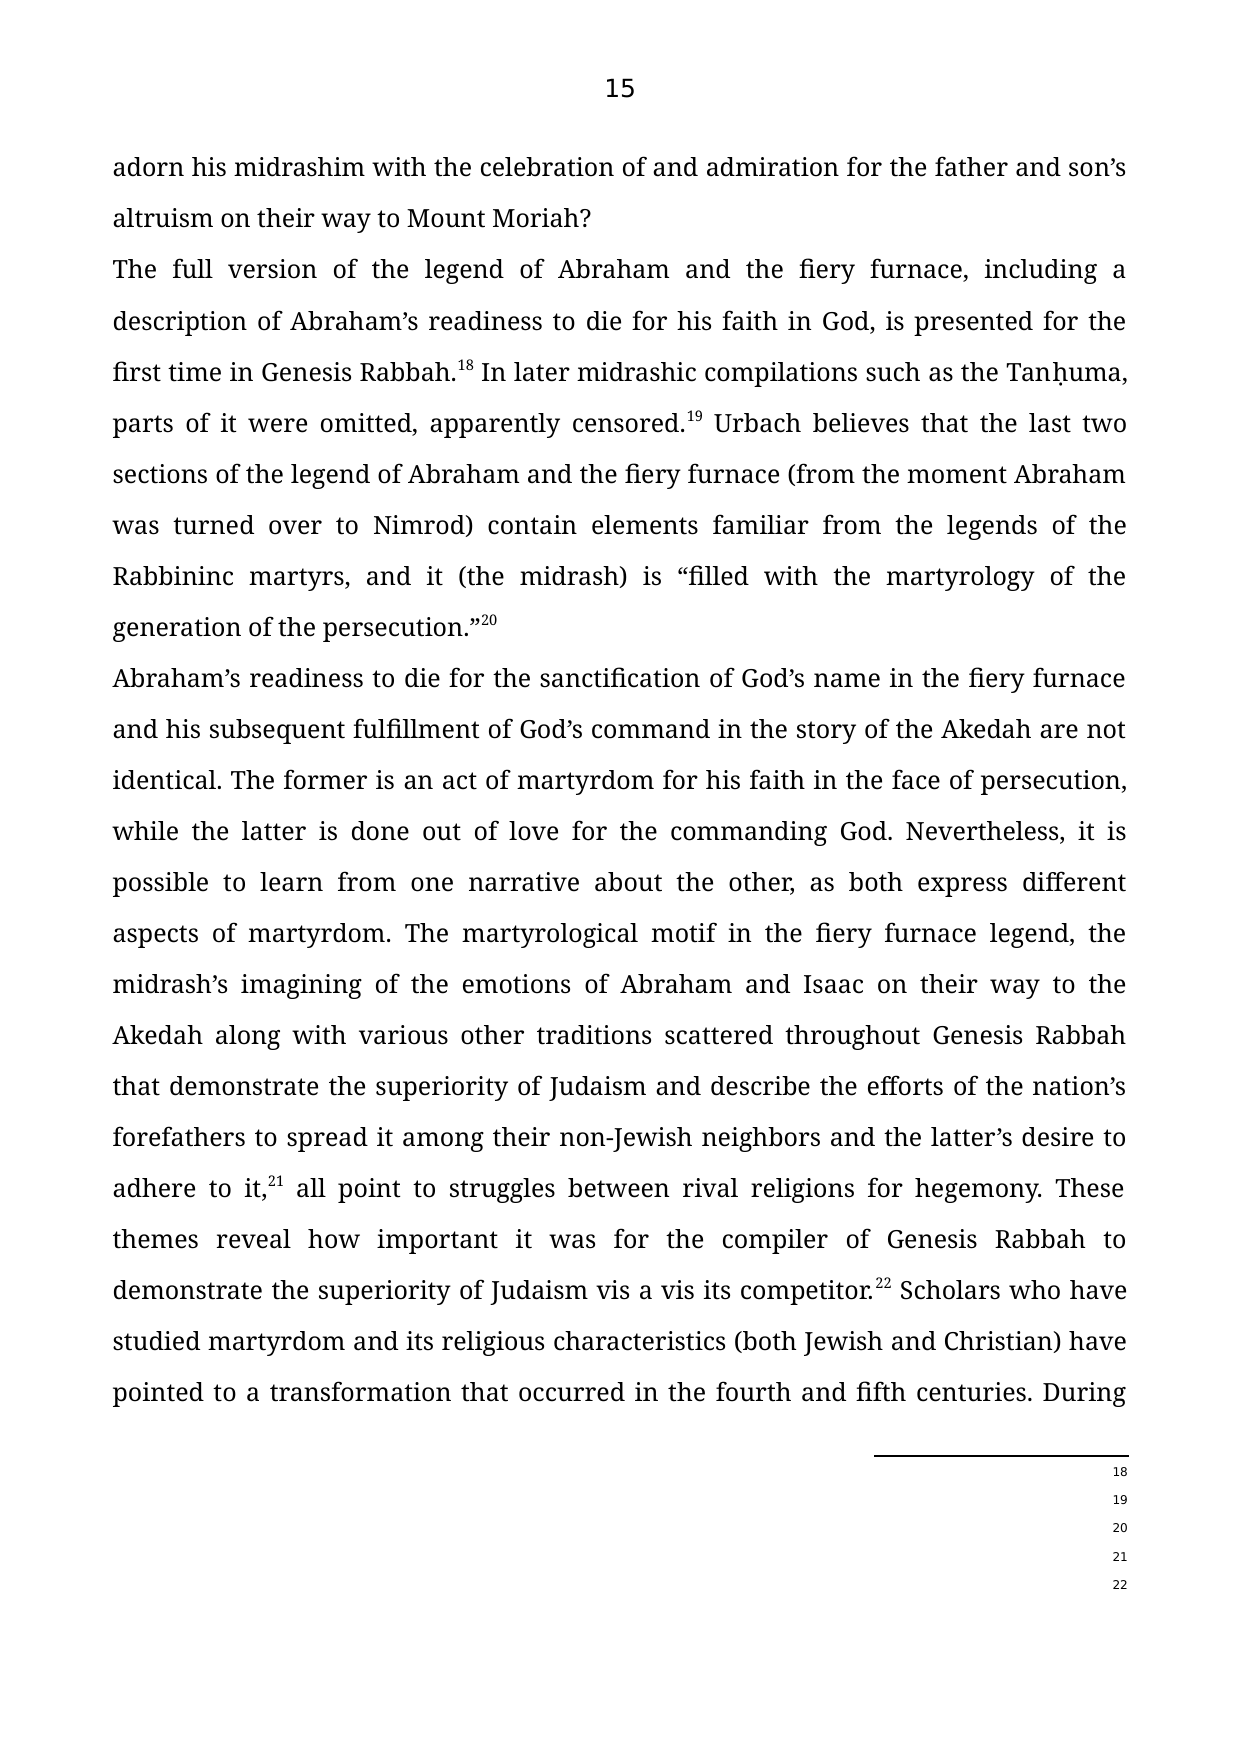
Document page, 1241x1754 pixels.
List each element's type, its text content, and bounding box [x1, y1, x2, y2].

text The full version of the legend of Abraham and the fiery furnace, including a description of Abraham’s readiness to die for his faith in God, is presented for the first time in Genesis Rabbah. In later midrashic compilations such as the Tanḥuma, parts of it were omitted, apparently censored. Urbach believes that the last two sections of the legend of Abraham and the fiery furnace (from the moment Abraham was turned over to Nimrod) contain elements familiar from the legends of the Rabbininc martyrs, and it (the midrash) is “filled with the martyrology of the generation of the persecution.” [112, 252, 1128, 643]
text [112, 660, 1128, 1409]
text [112, 150, 1128, 235]
